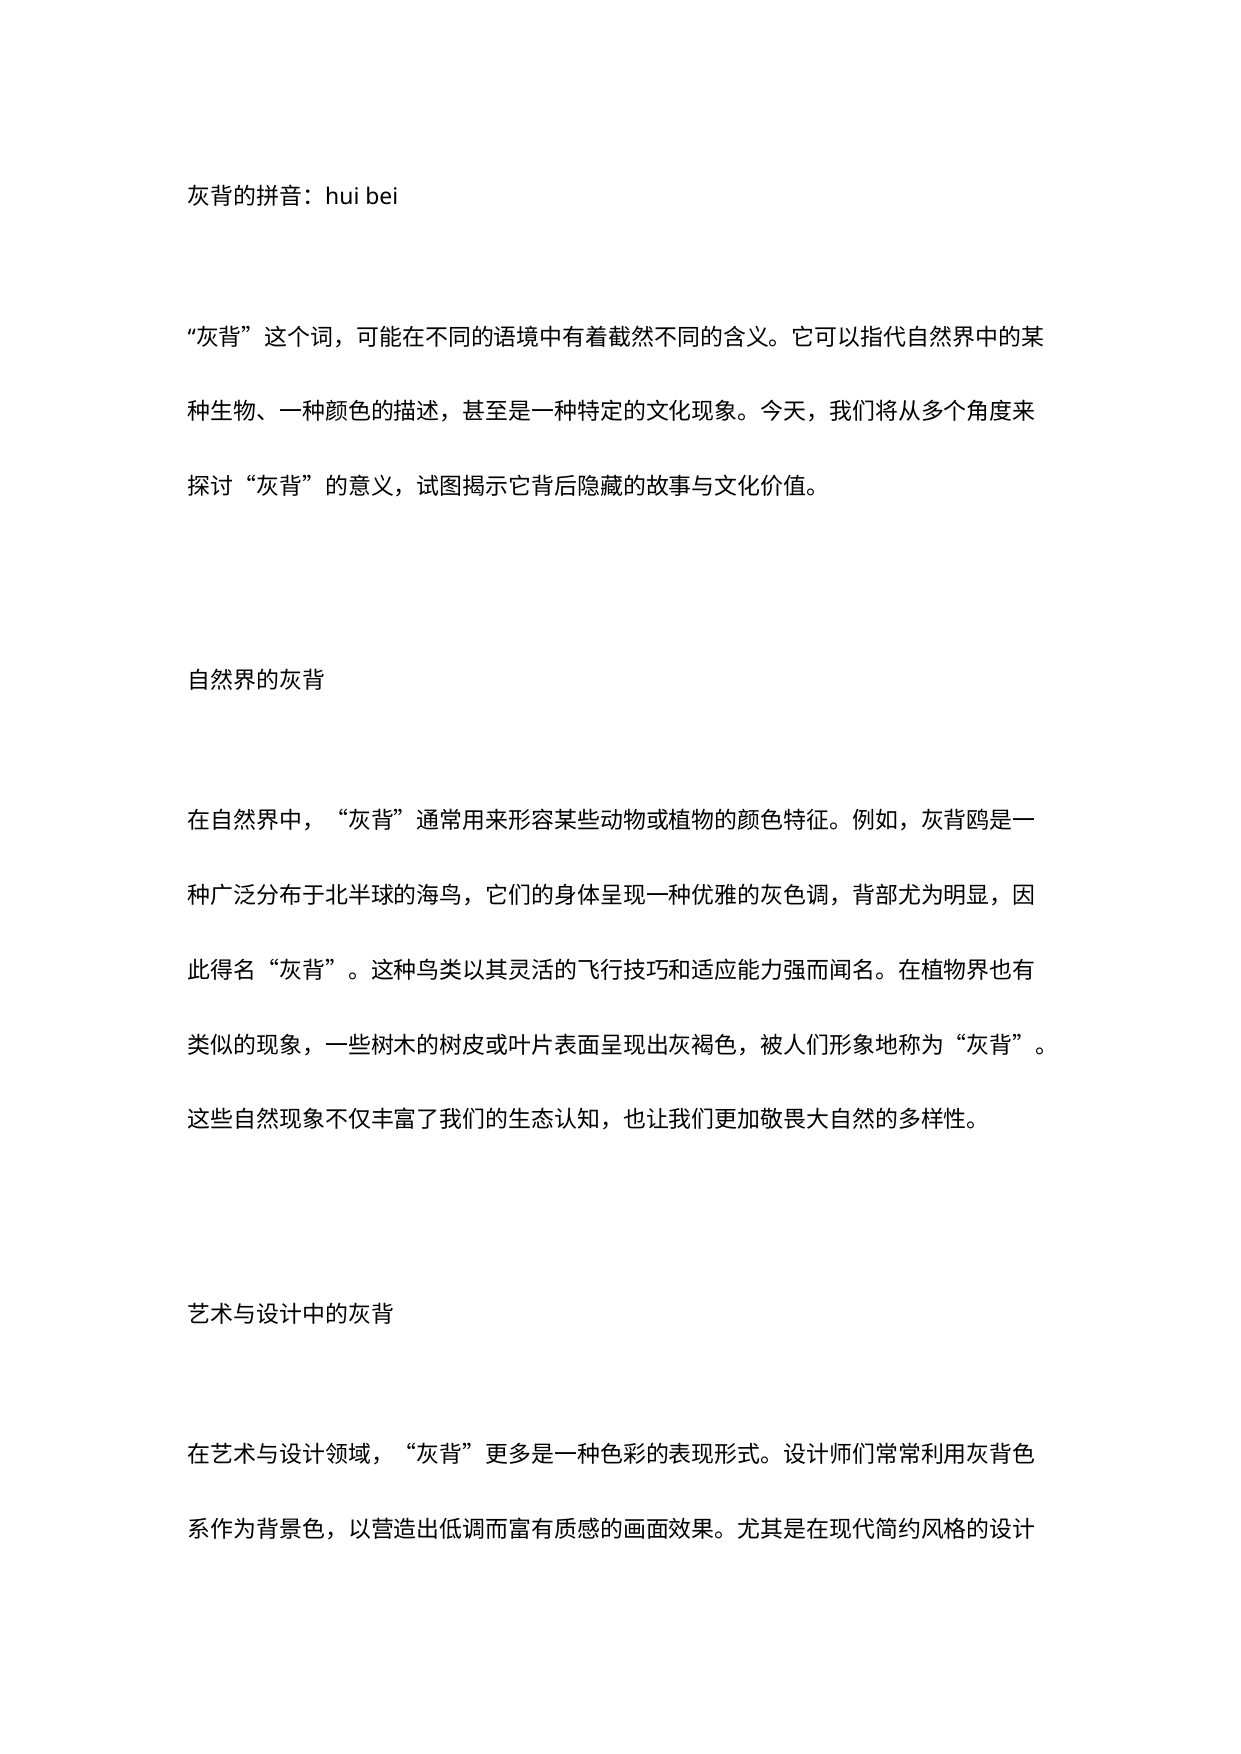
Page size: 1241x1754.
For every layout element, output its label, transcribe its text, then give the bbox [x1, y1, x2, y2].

text 在自然界中，“灰背”通常用来形容某些动物或植物的颜色特征。例如，灰背鸥是一种广泛分布于北半球的海鸟，它们的身体呈现一种优雅的灰色调，背部尤为明显，因此得名“灰背”。这种鸟类以其灵活的飞行技巧和适应能力强而闻名。在植物界也有类似的现象，一些树木的树皮或叶片表面呈现出灰褐色，被人们形象地称为“灰背”。这些自然现象不仅丰富了我们的生态认知，也让我们更加敬畏大自然的多样性。 [187, 787, 1053, 1150]
text 艺术与设计中的灰背 [187, 1279, 1053, 1344]
text 自然界的灰背 [187, 646, 1053, 711]
text 灰背的拼音：hui bei [187, 162, 1053, 227]
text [187, 1420, 1053, 1560]
text “灰背”这个词，可能在不同的语境中有着截然不同的含义。它可以指代自然界中的某种生物、一种颜色的描述，甚至是一种特定的文化现象。今天，我们将从多个角度来探讨“灰背”的意义，试图揭示它背后隐藏的故事与文化价值。 [187, 302, 1053, 517]
